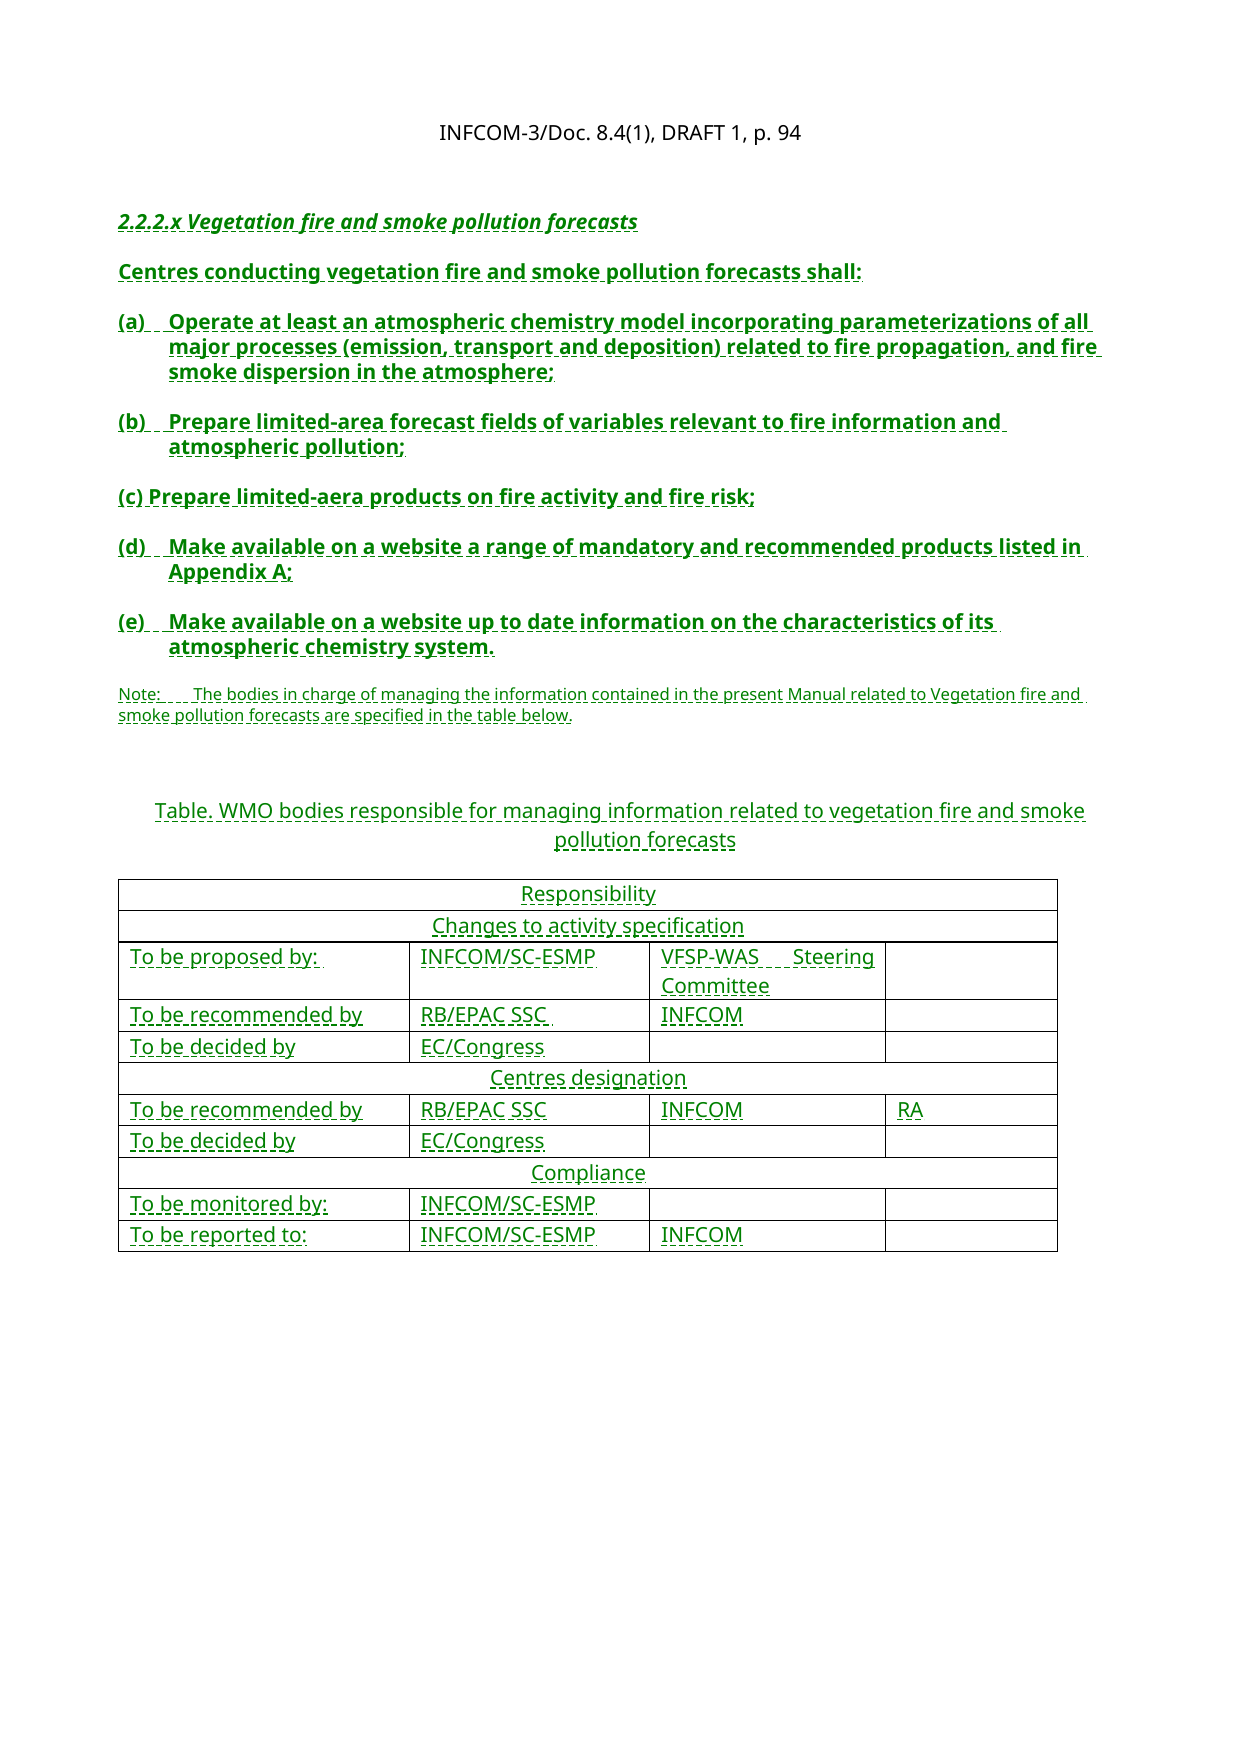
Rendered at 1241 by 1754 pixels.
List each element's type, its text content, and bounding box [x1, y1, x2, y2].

table_cell To be monitored by: [119, 1189, 409, 1219]
table_cell [886, 1221, 1057, 1251]
table_cell To be decided by [119, 1032, 409, 1062]
table_cell To be reported to: [119, 1221, 409, 1251]
table_cell [886, 1000, 1057, 1031]
table_cell [886, 1032, 1057, 1062]
text (c) Prepare limited-aera products on fire activity and fire risk; [118, 484, 1122, 509]
table_cell VFSP-WAS Steering Committee [650, 943, 885, 999]
table_cell INFCOM [650, 1095, 885, 1125]
table_cell Centres designation [119, 1063, 1057, 1094]
text (b) Prepare limited‑area forecast fields of variables relevant to fire information and atmospheric pollution; [118, 409, 1122, 459]
table_cell [650, 1126, 885, 1157]
table_cell EC/Congress [410, 1032, 649, 1062]
table_cell Changes to activity specification [119, 911, 1057, 941]
table_cell INFCOM/SC-ESMP [410, 943, 649, 999]
table_cell EC/Congress [410, 1126, 649, 1157]
table_cell [650, 1032, 885, 1062]
text (a) Operate at least an atmospheric chemistry model incorporating parameterizations of all major processes (emission, transport and deposition) related to fire propagation, and fire smoke dispersion in the atmosphere; [118, 309, 1122, 384]
table_cell To be recommended by [119, 1000, 409, 1031]
table_cell [886, 1189, 1057, 1219]
text Note: The bodies in charge of managing the information contained in the present Manual related to Vegetation fire and smoke pollution forecasts are specified in the table below. [118, 684, 1122, 726]
table_cell INFCOM [650, 1221, 885, 1251]
table_cell INFCOM/SC-ESMP [410, 1189, 649, 1219]
table_cell RA [886, 1095, 1057, 1125]
table_header Responsibility [119, 880, 1057, 910]
table_cell RB/EPAC SSC [410, 1000, 649, 1031]
table_cell INFCOM/SC-ESMP [410, 1221, 649, 1251]
table_cell Compliance [119, 1158, 1057, 1188]
text Centres conducting vegetation fire and smoke pollution forecasts shall: [118, 259, 1122, 284]
text Table. WMO bodies responsible for managing information related to vegetation fire and smoke pollution forecasts [118, 797, 1122, 853]
table_cell RB/EPAC SSC [410, 1095, 649, 1125]
table_cell To be recommended by [119, 1095, 409, 1125]
table_cell To be decided by [119, 1126, 409, 1157]
table_cell INFCOM [650, 1000, 885, 1031]
table_cell [886, 943, 1057, 999]
table_cell [886, 1126, 1057, 1157]
table_cell [650, 1189, 885, 1219]
text (e) Make available on a website up to date information on the characteristics of its atmospheric chemistry system. [118, 609, 1122, 659]
text (d) Make available on a website a range of mandatory and recommended products listed in Appendix A; [118, 534, 1122, 584]
subtitle 2.2.2.x Vegetation fire and smoke pollution forecasts [118, 209, 1122, 234]
table_cell To be proposed by: [119, 943, 409, 999]
